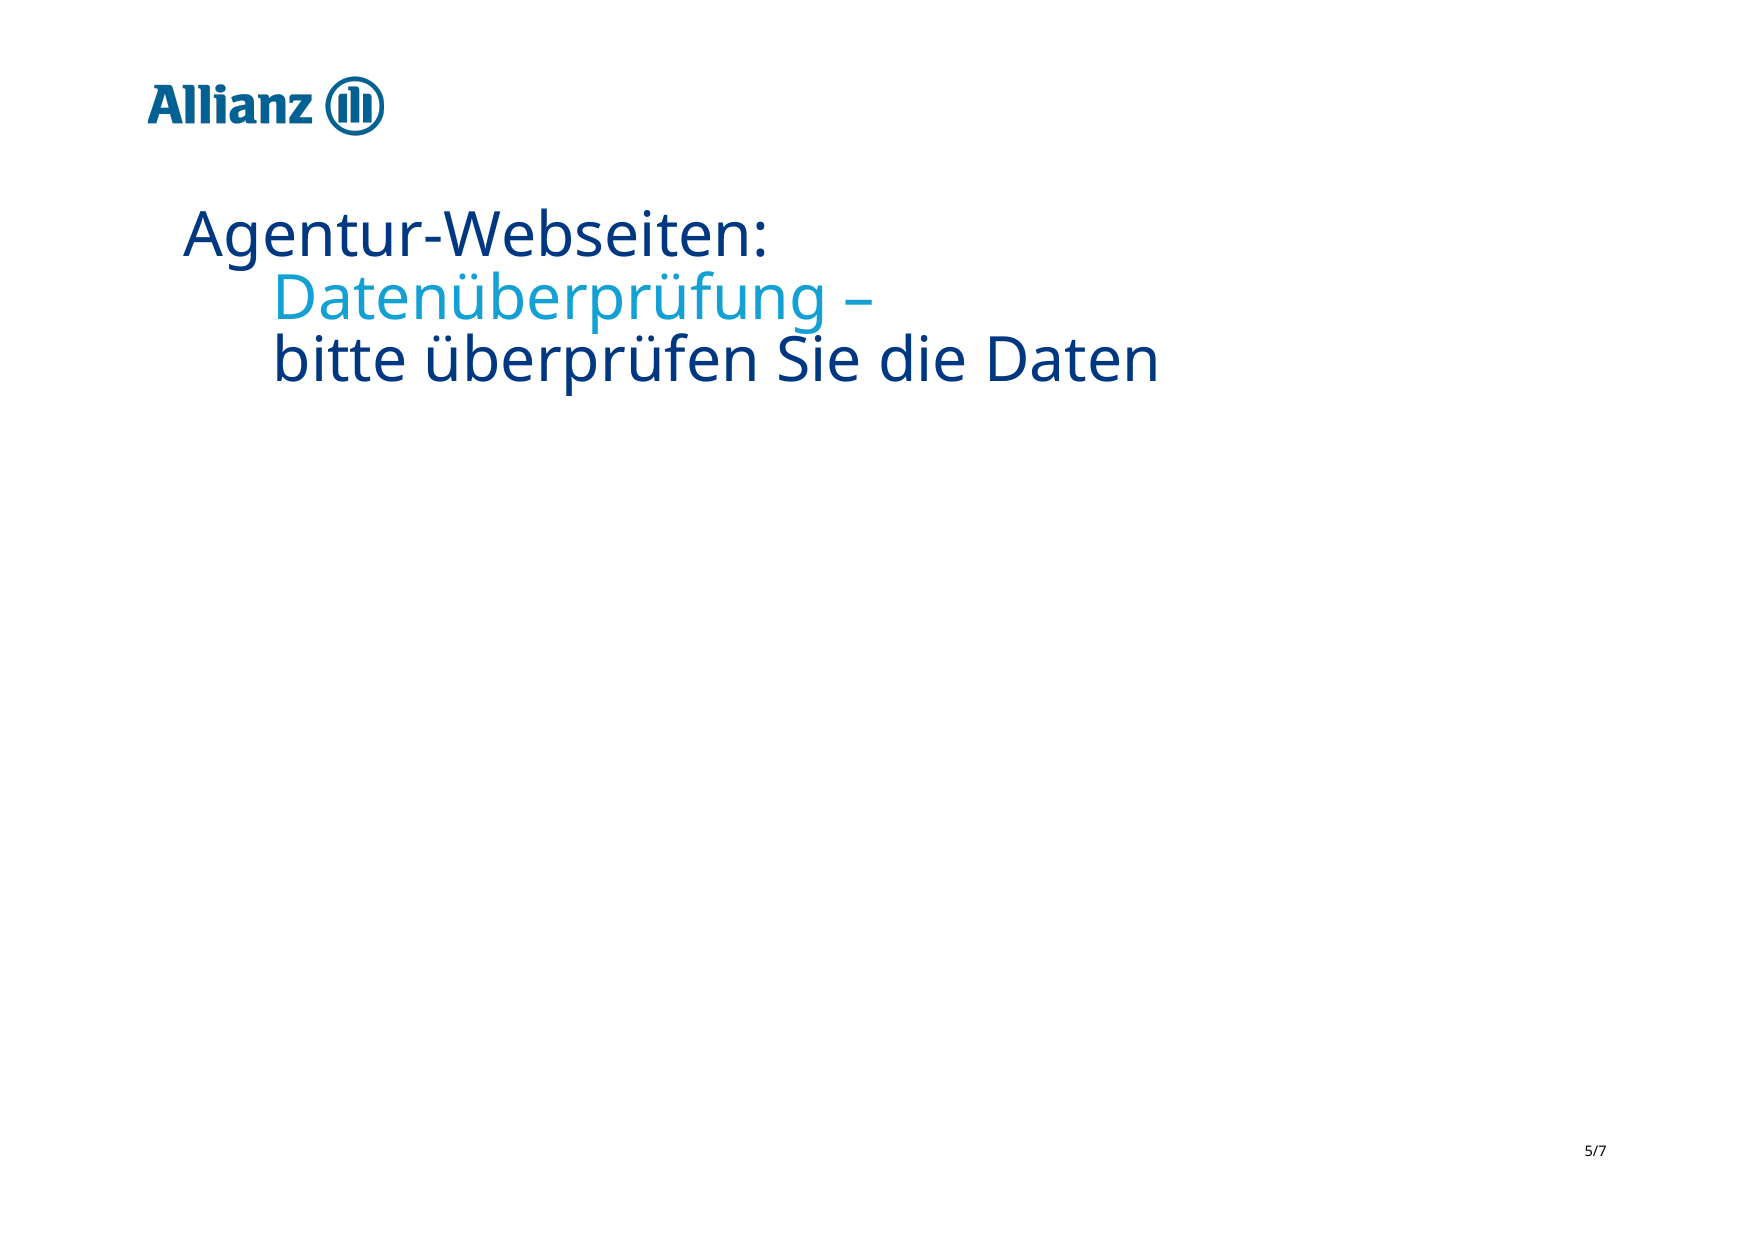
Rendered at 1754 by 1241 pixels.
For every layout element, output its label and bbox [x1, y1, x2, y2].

picture [331, 82, 379, 130]
picture [362, 117, 384, 136]
picture [362, 76, 384, 96]
picture [162, 98, 168, 107]
picture [147, 76, 348, 136]
